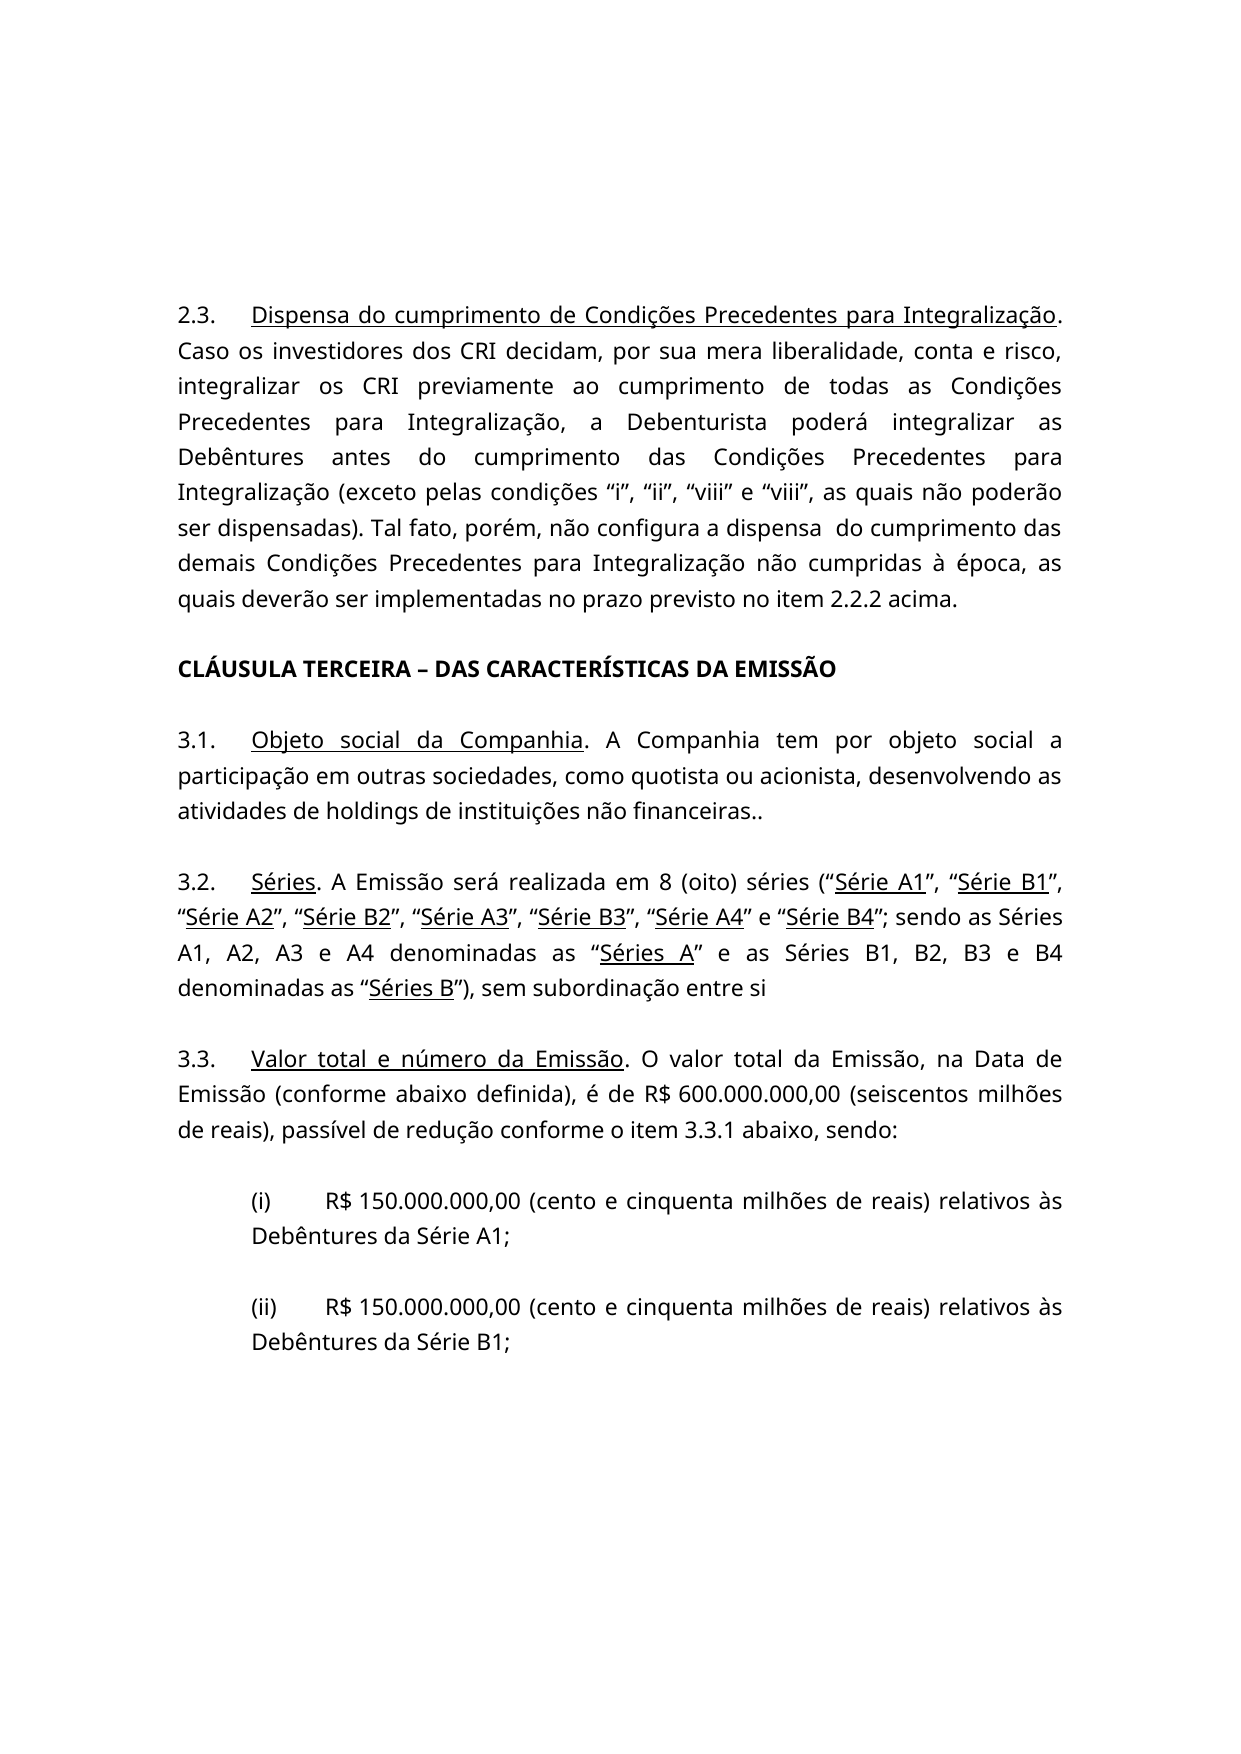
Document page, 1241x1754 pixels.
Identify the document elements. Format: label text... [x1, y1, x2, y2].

text (i) R$ 150.000.000,00 (cento e cinquenta milhões de reais) relativos às Debêntures da Série A1; [251, 1181, 1063, 1252]
text 3.2. Séries. A Emissão será realizada em 8 (oito) séries (“Série A1”, “Série B1”, “Série A2”, “Série B2”, “Série A3”, “Série B3”, “Série A4” e “Série B4”; sendo as Séries A1, A2, A3 e A4 denominadas as “Séries A” e as Séries B1, B2, B3 e B4 denominadas as “Séries B”), sem subordinação entre si [177, 862, 1063, 1004]
text 3.3. Valor total e número da Emissão. O valor total da Emissão, na Data de Emissão (conforme abaixo definida), é de R$ 600.000.000,00 (seiscentos milhões de reais), passível de redução conforme o item 3.3.1 abaixo, sendo: [177, 1039, 1063, 1145]
text 3.1. Objeto social da Companhia. A Companhia tem por objeto social a participação em outras sociedades, como quotista ou acionista, desenvolvendo as atividades de holdings de instituições não financeiras.. [177, 720, 1063, 827]
text (ii) R$ 150.000.000,00 (cento e cinquenta milhões de reais) relativos às Debêntures da Série B1; [251, 1287, 1063, 1358]
text CLÁUSULA TERCEIRA – DAS CARACTERÍSTICAS DA EMISSÃO [177, 649, 1063, 685]
text 2.3. Dispensa do cumprimento de Condições Precedentes para Integralização. Caso os investidores dos CRI decidam, por sua mera liberalidade, conta e risco, integralizar os CRI previamente ao cumprimento de todas as Condições Precedentes para Integralização, a Debenturista poderá integralizar as Debêntures antes do cumprimento das Condições Precedentes para Integralização (exceto pelas condições “i”, “ii”, “viii” e “viii”, as quais não poderão ser dispensadas). Tal fato, porém, não configura a dispensa do cumprimento das demais Condições Precedentes para Integralização não cumpridas à época, as quais deverão ser implementadas no prazo previsto no item 2.2.2 acima. [177, 295, 1063, 614]
